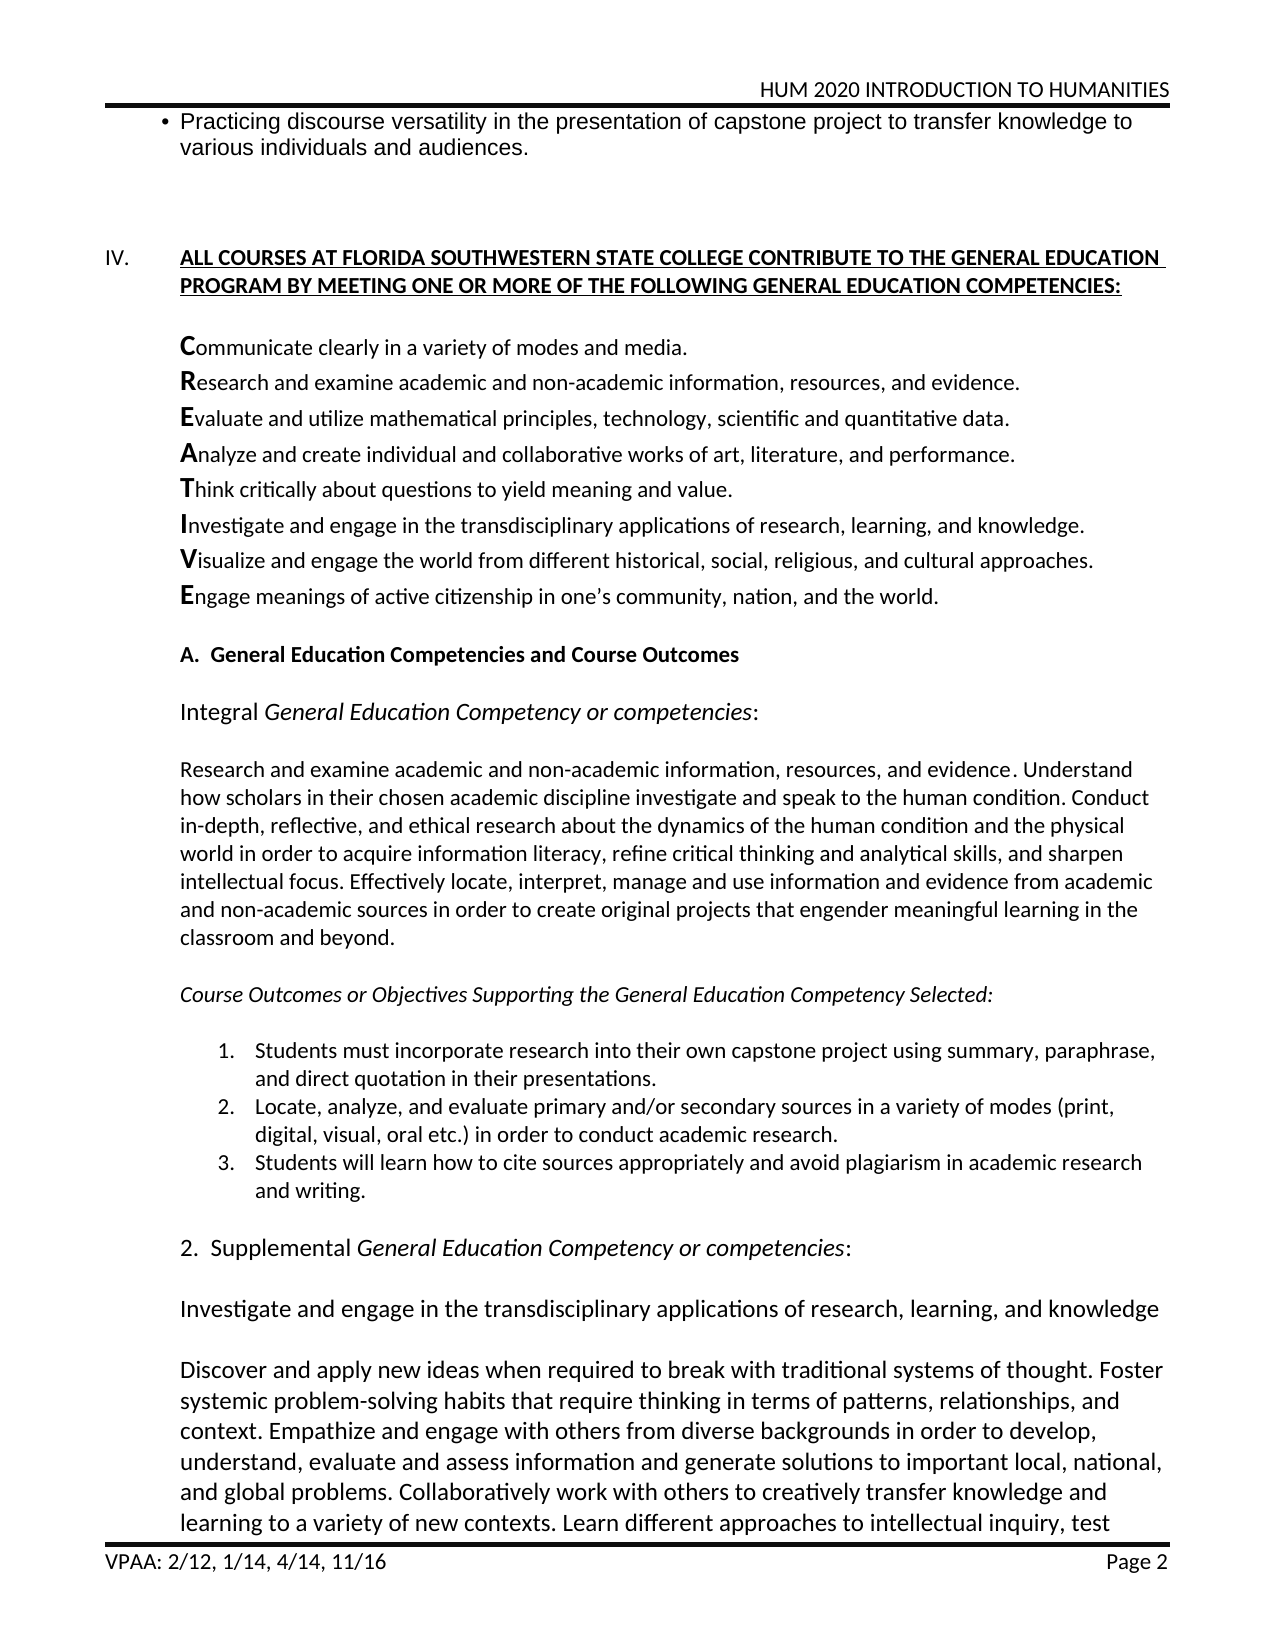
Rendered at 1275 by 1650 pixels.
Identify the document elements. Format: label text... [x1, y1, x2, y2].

list All courses at Florida SouthWestern State College contribute to the general education program by meeting one or more of the following general education competencies: [105, 243, 1170, 299]
text Engage meanings of active citizenship in one’s community, nation, and the world. [180, 576, 1170, 612]
text Evaluate and utilize mathematical principles, technology, scientific and quantitative data. [180, 398, 1170, 434]
text Investigate and engage in the transdisciplinary applications of research, learning, and knowledge [180, 1293, 1170, 1324]
text 2. Supplemental General Education Competency or competencies: [180, 1232, 1170, 1263]
list Students will learn how to cite sources appropriately and avoid plagiarism in academic research and writing. [217, 1148, 1170, 1204]
list Students must incorporate research into their own capstone project using summary, paraphrase, and direct quotation in their presentations. [217, 1036, 1170, 1092]
text Research and examine academic and non-academic information, resources, and evidence. Understand how scholars in their chosen academic discipline investigate and speak to the human condition. Conduct in-depth, reflective, and ethical research about the dynamics of the human condition and the physical world in order to acquire information literacy, refine critical thinking and analytical skills, and sharpen intellectual focus. Effectively locate, interpret, manage and use information and evidence from academic and non-academic sources in order to create original projects that engender meaningful learning in the classroom and beyond. [180, 755, 1170, 951]
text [180, 1354, 1170, 1537]
list Locate, analyze, and evaluate primary and/or secondary sources in a variety of modes (print, digital, visual, oral etc.) in order to conduct academic research. [217, 1092, 1170, 1148]
text Integral General Education Competency or competencies: [180, 696, 1170, 726]
text A. General Education Competencies and Course Outcomes [105, 640, 1170, 668]
text Research and examine academic and non-academic information, resources, and evidence. [180, 362, 1170, 398]
list Practicing discourse versatility in the presentation of capstone project to transfer knowledge to various individuals and audiences. [161, 108, 1170, 160]
text Investigate and engage in the transdisciplinary applications of research, learning, and knowledge. [180, 505, 1170, 541]
text Think critically about questions to yield meaning and value. [180, 469, 1170, 505]
text Analyze and create individual and collaborative works of art, literature, and performance. [180, 434, 1170, 469]
text Course Outcomes or Objectives Supporting the General Education Competency Selected: [105, 980, 1170, 1008]
text Communicate clearly in a variety of modes and media. [180, 327, 1170, 362]
text Visualize and engage the world from different historical, social, religious, and cultural approaches. [180, 541, 1170, 576]
